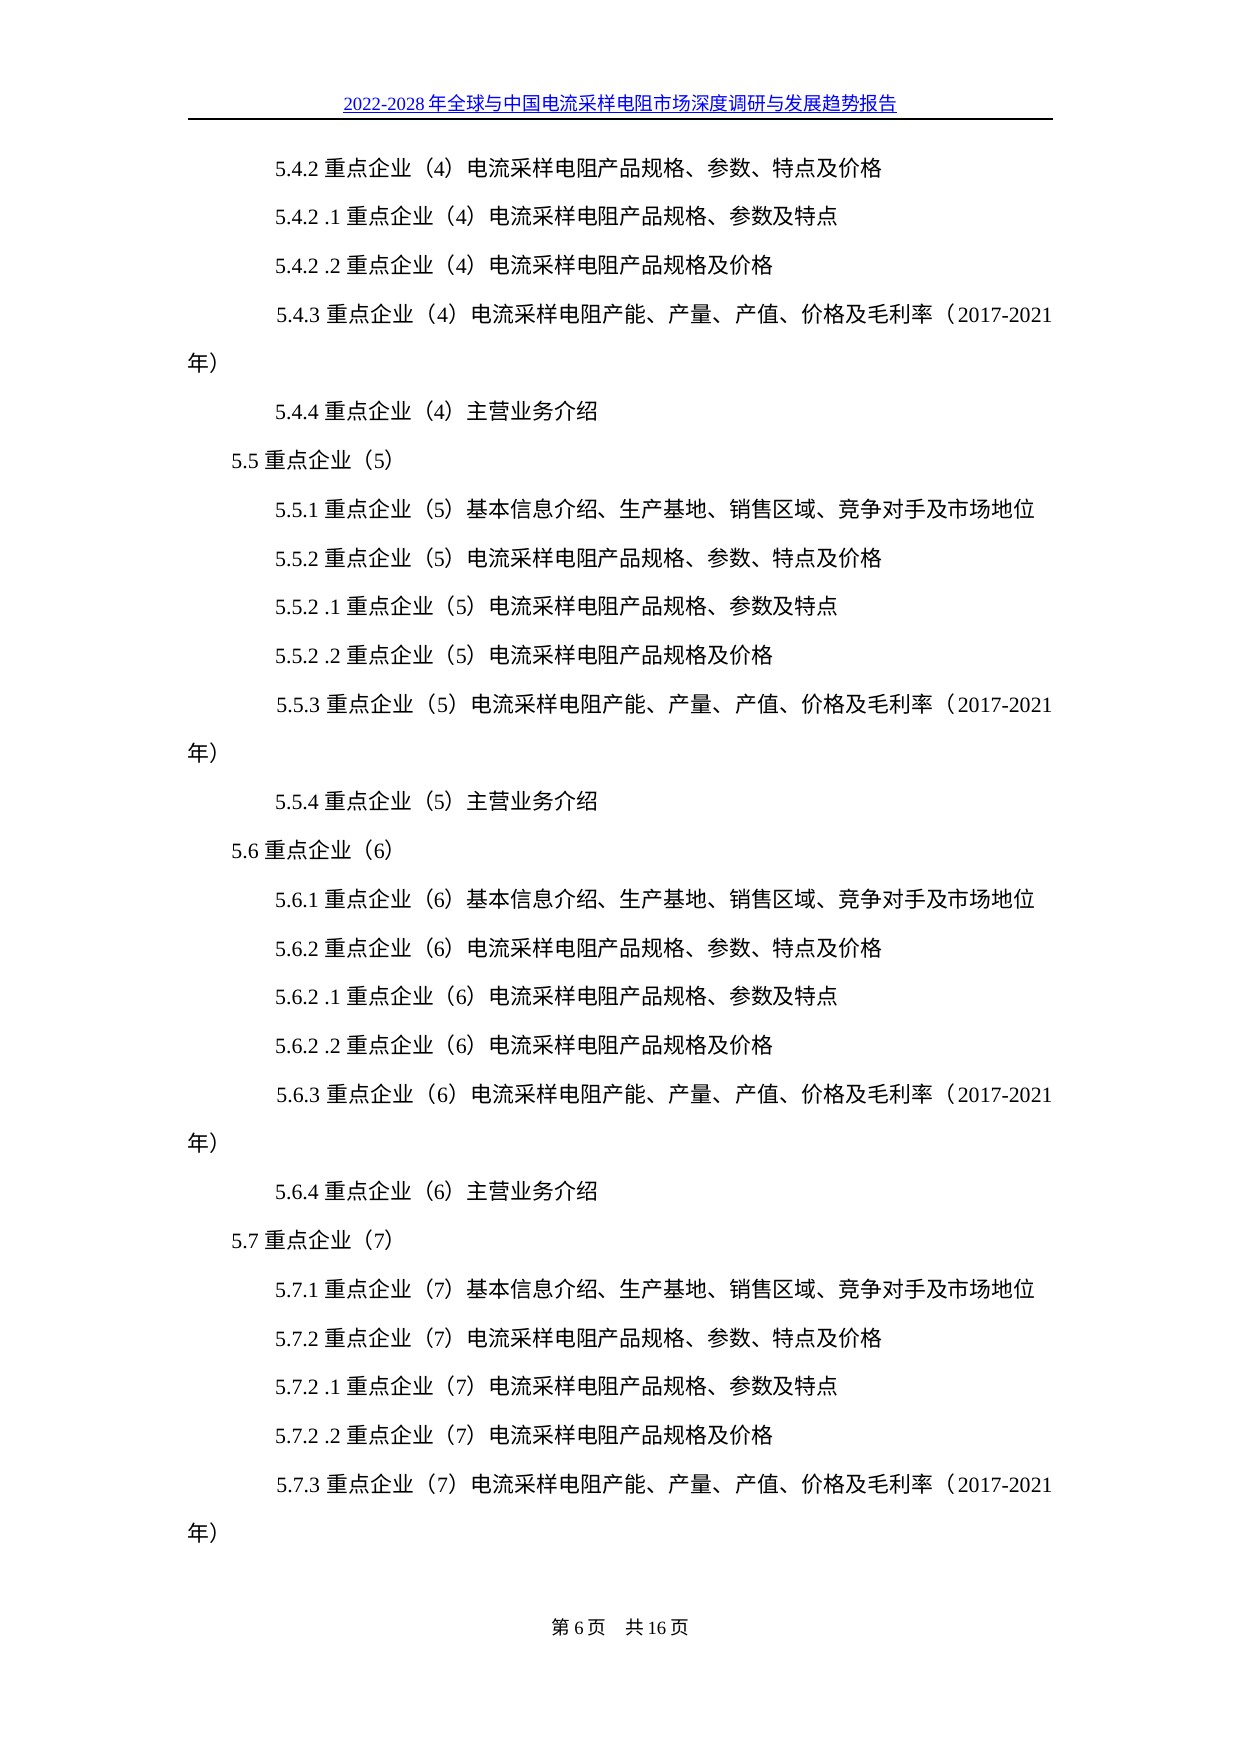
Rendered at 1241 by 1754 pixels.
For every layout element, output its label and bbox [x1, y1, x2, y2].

text [187, 150, 1053, 1548]
